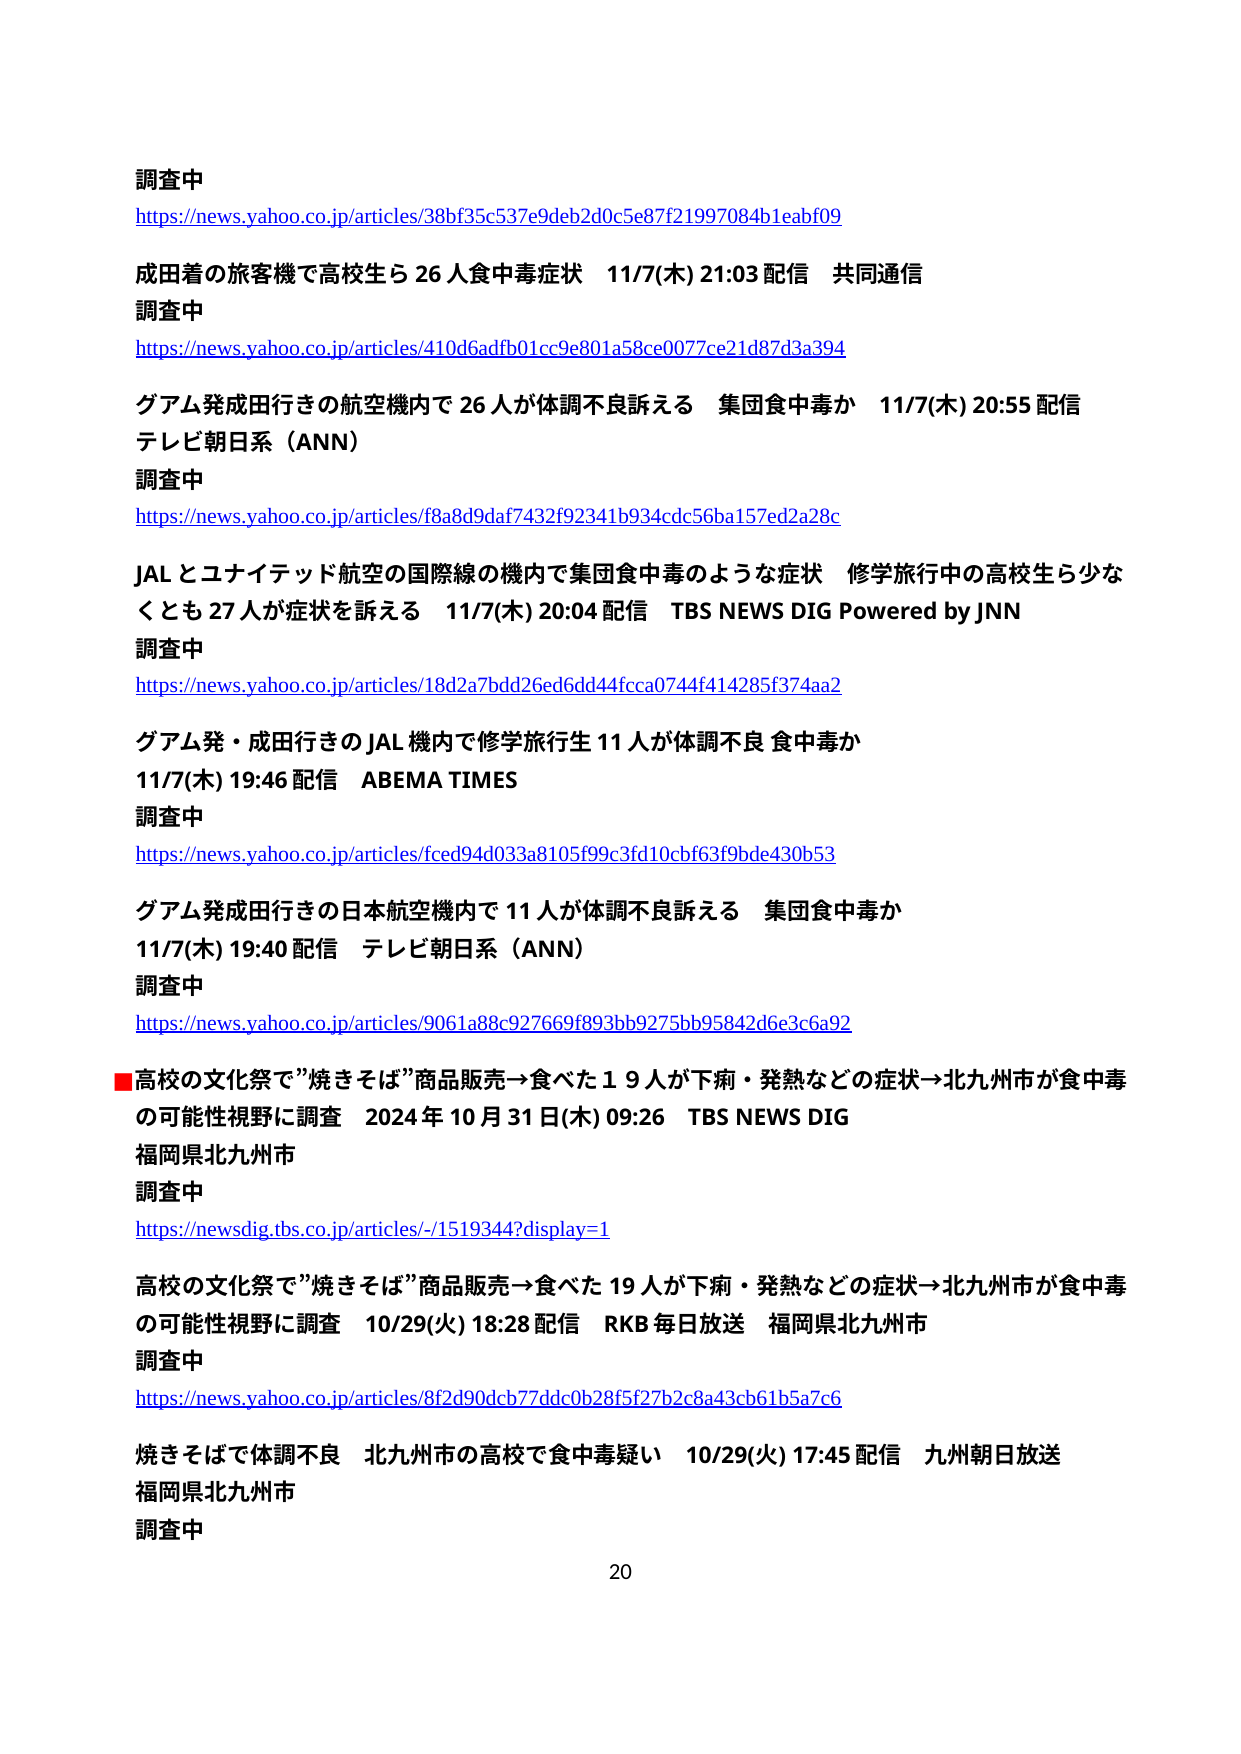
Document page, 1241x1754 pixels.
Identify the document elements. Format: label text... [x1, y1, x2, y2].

text 調査中 [112, 1341, 1128, 1378]
text 11/7(木) 19:40配信 テレビ朝日系（ANN） [112, 928, 1128, 966]
text 調査中 [112, 160, 1128, 197]
text https://news.yahoo.co.jp/articles/f8a8d9daf7432f92341b934cdc56ba157ed2a28c [112, 497, 1128, 535]
text ■高校の文化祭で”焼きそば”商品販売→食べた１９人が下痢・発熱などの症状→北九州市が食中毒の可能性視野に調査 2024年10月31日(木) 09:26 TBS NEWS DIG [112, 1060, 1128, 1135]
text グアム発成田行きの航空機内で26人が体調不良訴える 集団食中毒か 11/7(木) 20:55配信 [135, 385, 1128, 422]
text JALとユナイテッド航空の国際線の機内で集団食中毒のような症状 修学旅行中の高校生ら少なくとも27人が症状を訴える 11/7(木) 20:04配信 TBS NEWS DIG Powered by JNN [135, 553, 1128, 628]
text 焼きそばで体調不良 北九州市の高校で食中毒疑い 10/29(火) 17:45配信 九州朝日放送 [135, 1435, 1128, 1472]
text https://news.yahoo.co.jp/articles/38bf35c537e9deb2d0c5e87f21997084b1eabf09 [112, 197, 1128, 235]
text 調査中 [112, 628, 1128, 666]
text https://newsdig.tbs.co.jp/articles/-/1519344?display=1 [112, 1210, 1128, 1247]
text 調査中 [112, 291, 1128, 328]
text 高校の文化祭で”焼きそば”商品販売→食べた19人が下痢・発熱などの症状→北九州市が食中毒の可能性視野に調査 10/29(火) 18:28配信 RKB毎日放送 福岡県北九州市 [135, 1266, 1128, 1341]
text 調査中 [135, 797, 1128, 835]
text 福岡県北九州市 [112, 1472, 1128, 1510]
text 調査中 [112, 966, 1128, 1003]
text グアム発・成田行きのJAL機内で修学旅行生11人が体調不良 食中毒か [135, 722, 1128, 760]
text 調査中 [112, 460, 1128, 497]
text 成田着の旅客機で高校生ら26人食中毒症状 11/7(木) 21:03配信 共同通信 [135, 253, 1128, 291]
text 11/7(木) 19:46配信 ABEMA TIMES [135, 760, 1128, 797]
text 福岡県北九州市 [135, 1135, 1128, 1172]
text グアム発成田行きの日本航空機内で11人が体調不良訴える 集団食中毒か [135, 891, 1128, 928]
text https://news.yahoo.co.jp/articles/18d2a7bdd26ed6dd44fcca0744f414285f374aa2 [112, 666, 1128, 703]
text https://news.yahoo.co.jp/articles/8f2d90dcb77ddc0b28f5f27b2c8a43cb61b5a7c6 [112, 1378, 1128, 1416]
text https://news.yahoo.co.jp/articles/9061a88c927669f893bb9275bb95842d6e3c6a92 [112, 1003, 1128, 1041]
text https://news.yahoo.co.jp/articles/fced94d033a8105f99c3fd10cbf63f9bde430b53 [135, 835, 1128, 872]
text https://news.yahoo.co.jp/articles/410d6adfb01cc9e801a58ce0077ce21d87d3a394 [112, 328, 1128, 366]
text 調査中 [112, 1172, 1128, 1210]
text テレビ朝日系（ANN） [112, 422, 1128, 460]
text 調査中 [112, 1510, 1128, 1547]
